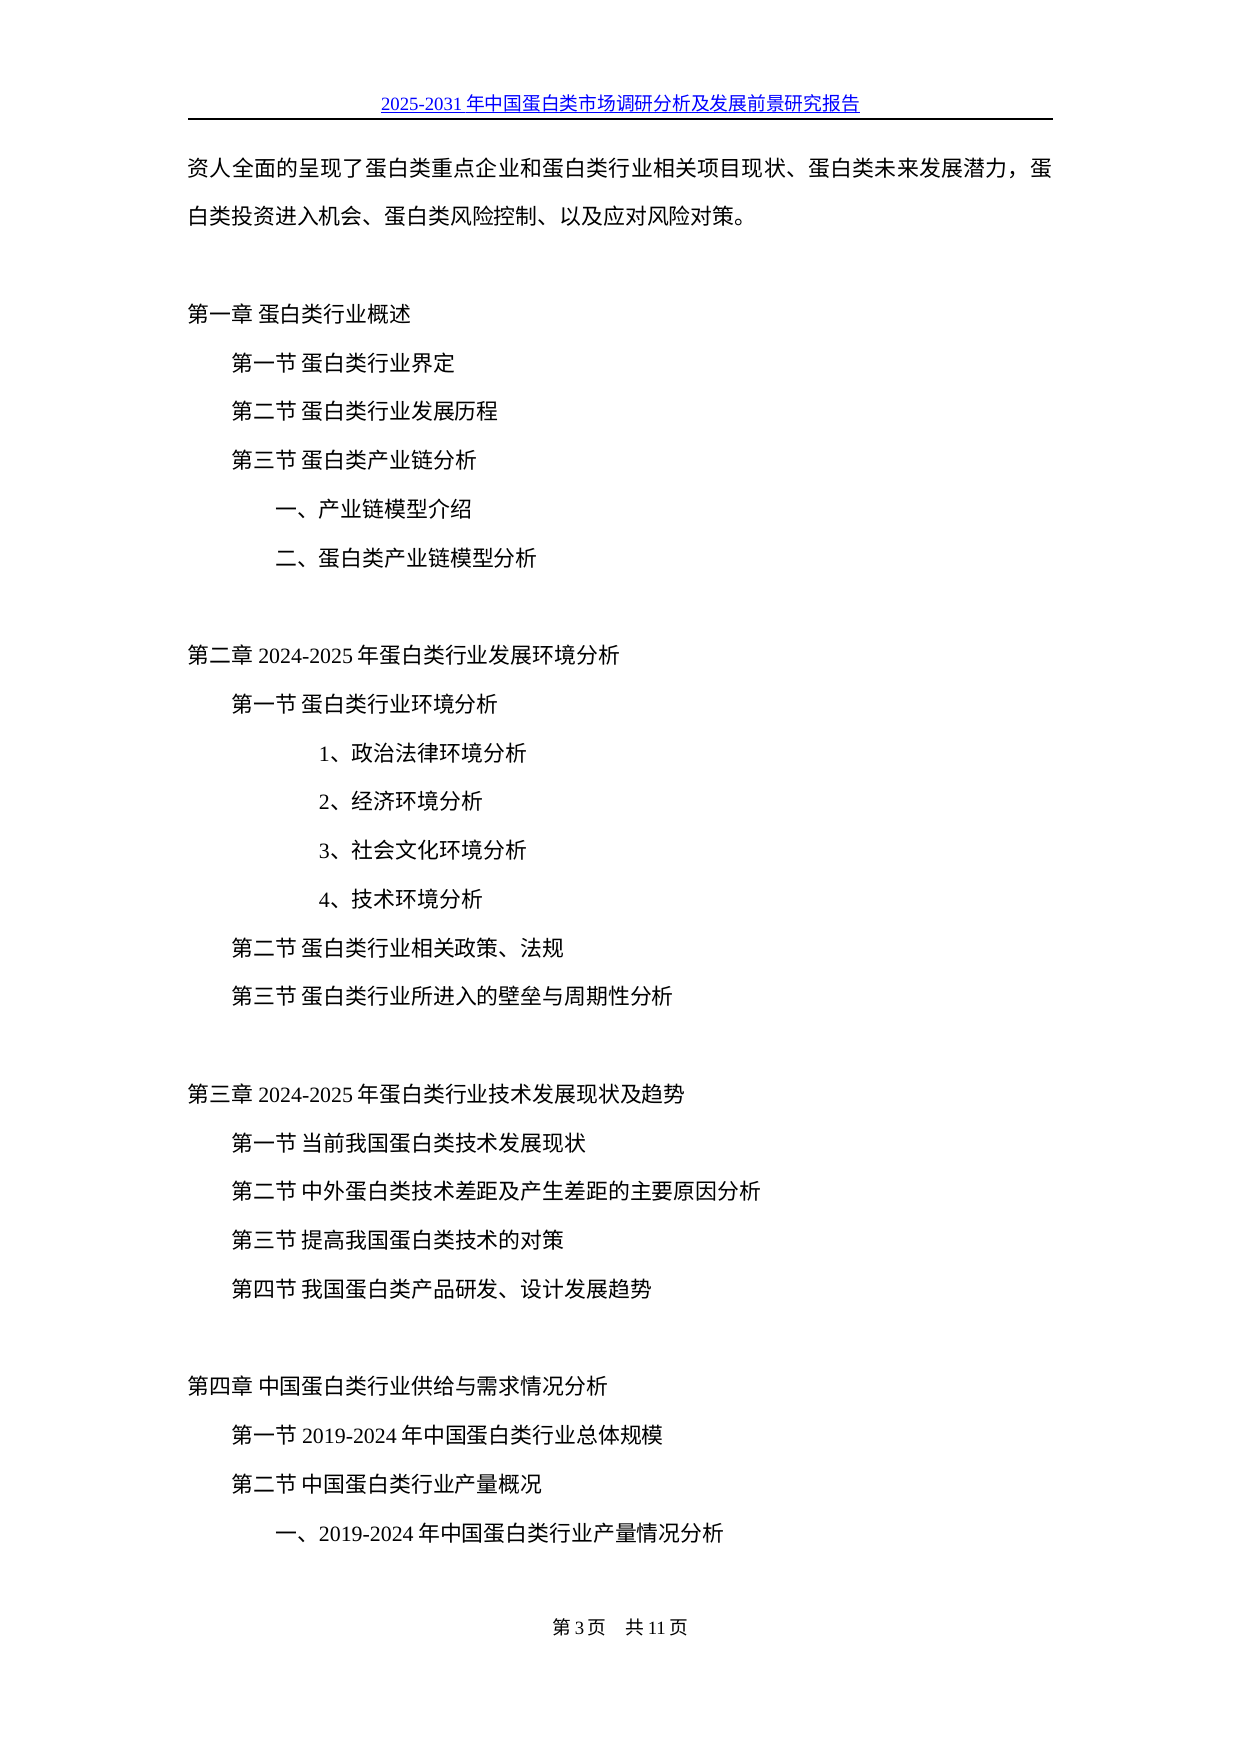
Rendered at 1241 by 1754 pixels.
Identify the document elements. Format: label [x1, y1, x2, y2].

text [187, 150, 1053, 1548]
